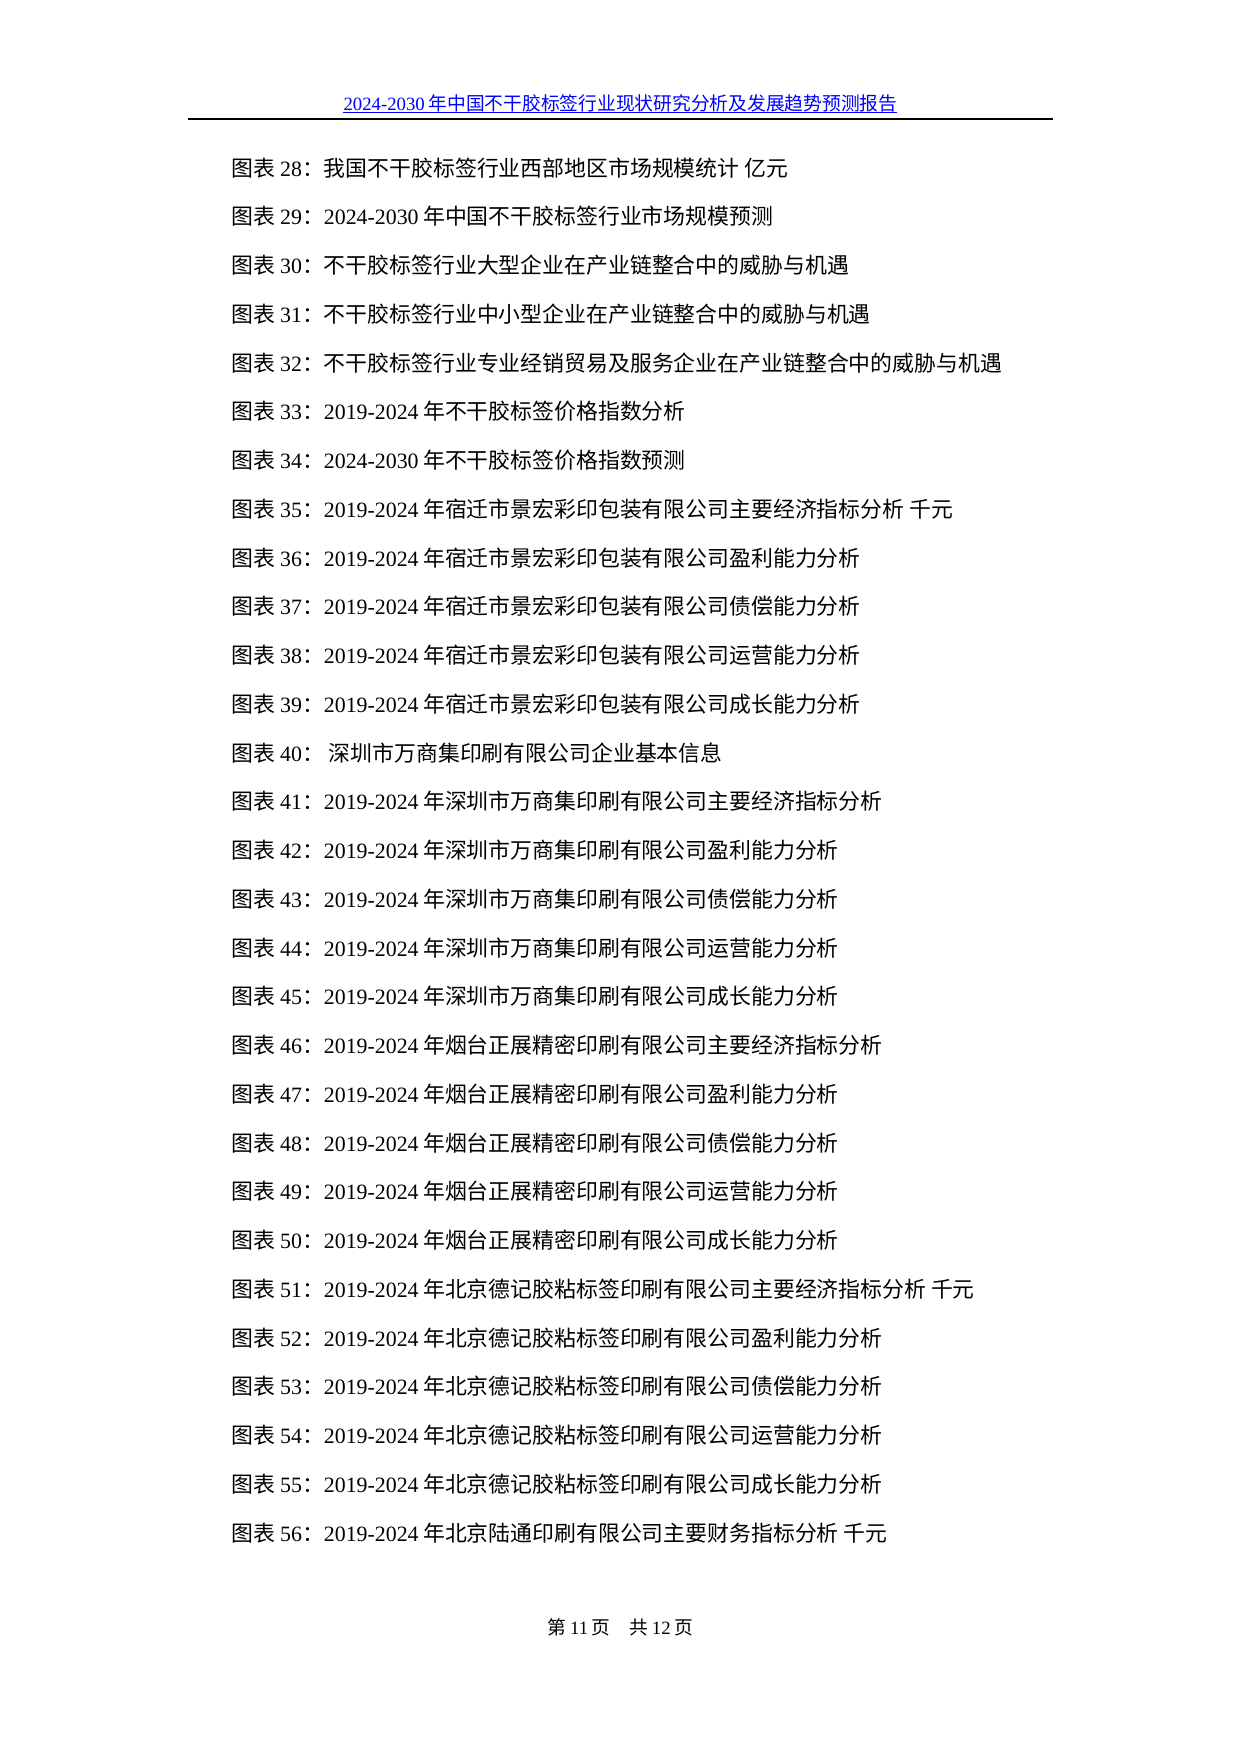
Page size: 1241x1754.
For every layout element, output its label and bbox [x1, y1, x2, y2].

text [187, 150, 1053, 1548]
